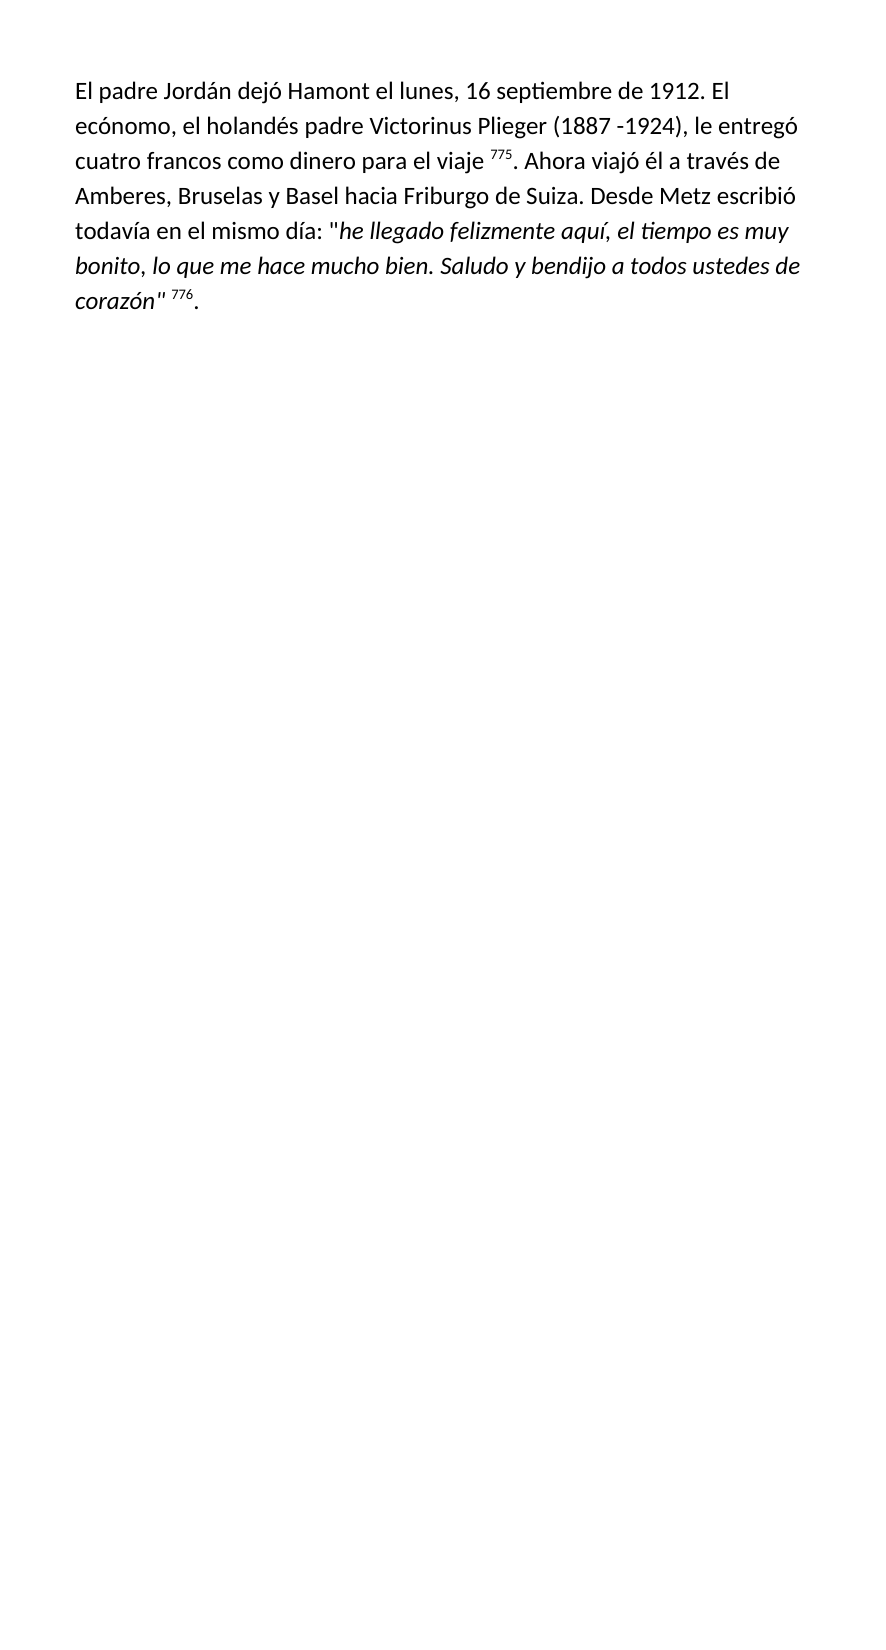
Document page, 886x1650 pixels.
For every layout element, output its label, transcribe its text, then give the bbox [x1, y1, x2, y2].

text El padre Jordán dejó Hamont el lunes, 16 septiembre de 1912. El ecónomo, el holandés padre Victorinus Plieger (1887 -1924), le entregó cuatro francos como dinero para el viaje 775. Ahora viajó él a través de Amberes, Bruselas y Basel hacia Friburgo de Suiza. Desde Metz escribió todavía en el mismo día: "he llegado felizmente aquí, el tiempo es muy bonito, lo que me hace mucho bien. Saludo y bendijo a todos ustedes de corazón" 776. [75, 75, 811, 316]
